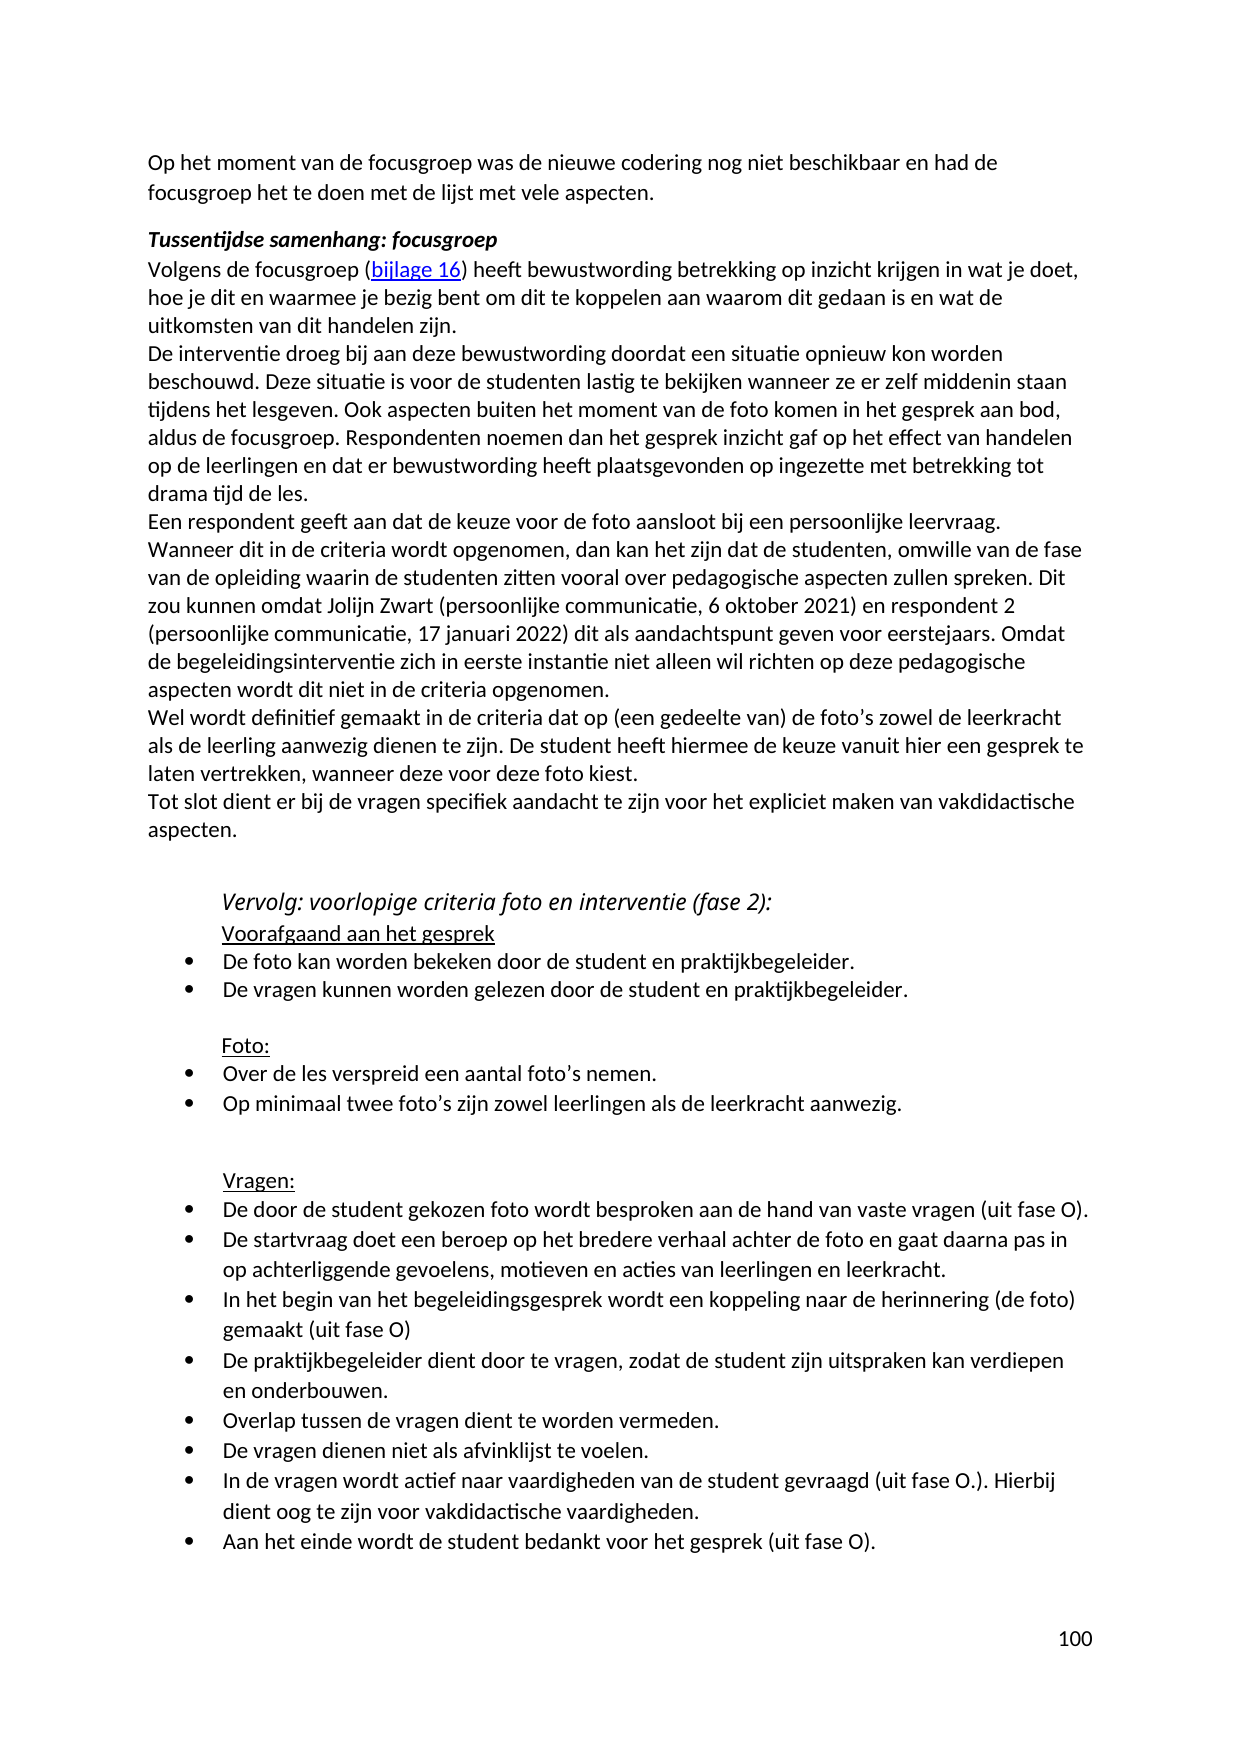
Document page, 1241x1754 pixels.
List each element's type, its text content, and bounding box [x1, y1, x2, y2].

text Vragen: [148, 1167, 1092, 1195]
list De foto kan worden bekeken door de student en praktijkbegeleider. [185, 947, 1092, 975]
text Voorafgaand aan het gesprek [148, 919, 1092, 947]
list De vragen kunnen worden gelezen door de student en praktijkbegeleider. [185, 975, 1092, 1003]
subtitle Tussentijdse samenhang: focusgroep [148, 225, 1092, 253]
list De startvraag doet een beroep op het bredere verhaal achter de foto en gaat daarna pas in op achterliggende gevoelens, motieven en acties van leerlingen en leerkracht. [185, 1225, 1092, 1283]
list In het begin van het begeleidingsgesprek wordt een koppeling naar de herinnering (de foto) gemaakt (uit fase O) [185, 1285, 1092, 1343]
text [148, 148, 1092, 206]
list De vragen dienen niet als afvinklijst te voelen. [185, 1436, 1092, 1464]
text De interventie droeg bij aan deze bewustwording doordat een situatie opnieuw kon worden beschouwd. Deze situatie is voor de studenten lastig te bekijken wanneer ze er zelf middenin staan tijdens het lesgeven. Ook aspecten buiten het moment van de foto komen in het gesprek aan bod, aldus de focusgroep. Respondenten noemen dan het gesprek inzicht gaf op het effect van handelen op de leerlingen en dat er bewustwording heeft plaatsgevonden op ingezette met betrekking tot drama tijd de les. [148, 339, 1092, 507]
list De praktijkbegeleider dient door te vragen, zodat de student zijn uitspraken kan verdiepen en onderbouwen. [185, 1346, 1092, 1404]
list Over de les verspreid een aantal foto’s nemen. [185, 1059, 1092, 1087]
subtitle Vervolg: voorlopige criteria foto en interventie (fase 2): [221, 886, 1092, 917]
list Op minimaal twee foto’s zijn zowel leerlingen als de leerkracht aanwezig. [185, 1089, 1092, 1118]
text Foto: [148, 1031, 1092, 1059]
list Overlap tussen de vragen dient te worden vermeden. [185, 1406, 1092, 1434]
text Tot slot dient er bij de vragen specifiek aandacht te zijn voor het expliciet maken van vakdidactische aspecten. [148, 787, 1092, 843]
list De door de student gekozen foto wordt besproken aan de hand van vaste vragen (uit fase O). [185, 1195, 1092, 1223]
list Aan het einde wordt de student bedankt voor het gesprek (uit fase O). [185, 1527, 1092, 1555]
text Volgens de focusgroep (bijlage 16) heeft bewustwording betrekking op inzicht krijgen in wat je doet, hoe je dit en waarmee je bezig bent om dit te koppelen aan waarom dit gedaan is en wat de uitkomsten van dit handelen zijn. [148, 255, 1092, 339]
list In de vragen wordt actief naar vaardigheden van de student gevraagd (uit fase O.). Hierbij dient oog te zijn voor vakdidactische vaardigheden. [185, 1467, 1092, 1525]
text Wel wordt definitief gemaakt in de criteria dat op (een gedeelte van) de foto’s zowel de leerkracht als de leerling aanwezig dienen te zijn. De student heeft hiermee de keuze vanuit hier een gesprek te laten vertrekken, wanneer deze voor deze foto kiest. [148, 703, 1092, 787]
text Een respondent geeft aan dat de keuze voor de foto aansloot bij een persoonlijke leervraag. Wanneer dit in de criteria wordt opgenomen, dan kan het zijn dat de studenten, omwille van de fase van de opleiding waarin de studenten zitten vooral over pedagogische aspecten zullen spreken. Dit zou kunnen omdat Jolijn Zwart (persoonlijke communicatie, 6 oktober 2021) en respondent 2 (persoonlijke communicatie, 17 januari 2022) dit als aandachtspunt geven voor eerstejaars. Omdat de begeleidingsinterventie zich in eerste instantie niet alleen wil richten op deze pedagogische aspecten wordt dit niet in de criteria opgenomen. [148, 507, 1092, 703]
